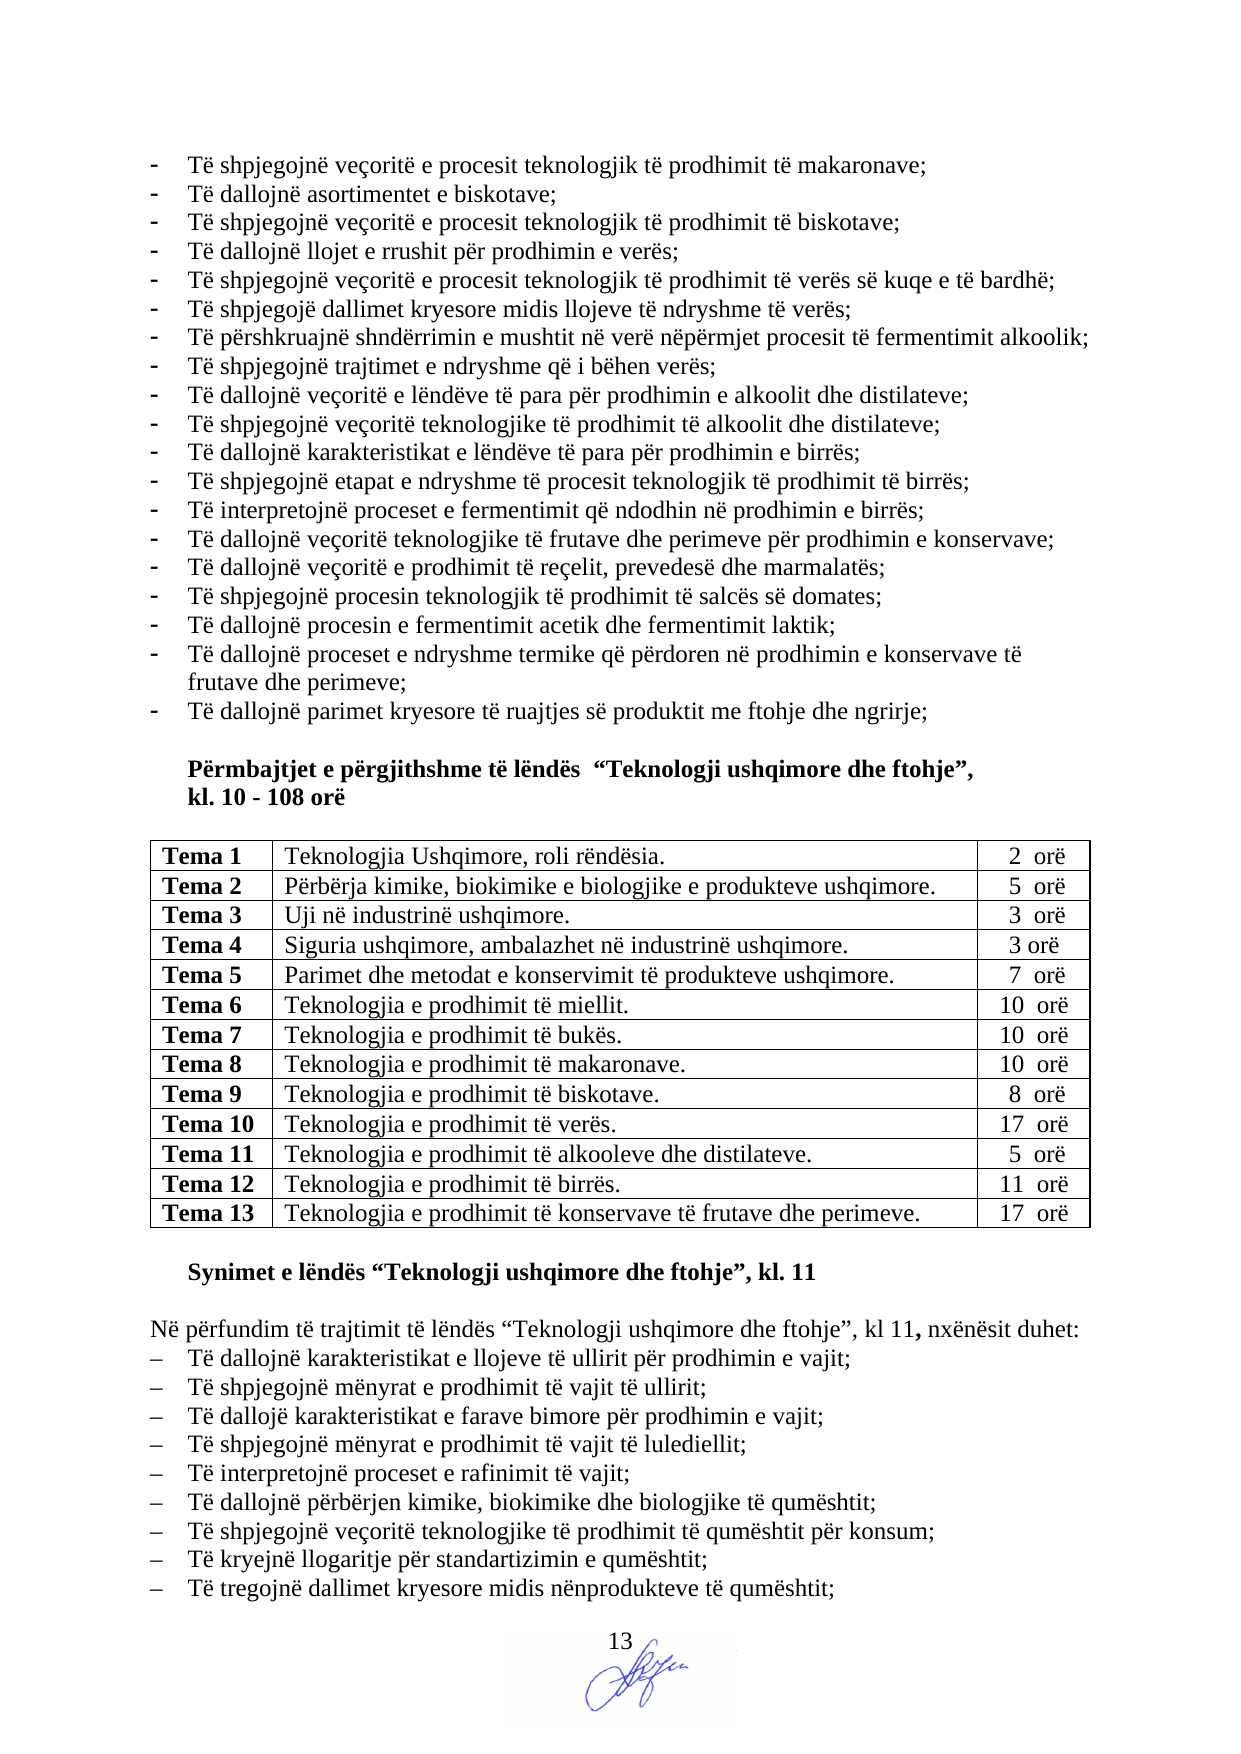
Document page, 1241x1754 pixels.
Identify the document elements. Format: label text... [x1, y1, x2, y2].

list Të dallojnë llojet e rrushit për prodhimin e verës; [150, 236, 1090, 265]
table_cell Teknologjia e prodhimit të konservave të frutave dhe perimeve. [273, 1199, 977, 1227]
list Të dallojnë proceset e ndryshme termike që përdoren në prodhimin e konservave të frutave dhe perimeve; [150, 639, 1090, 696]
list Të shpjegojnë procesin teknologjik të prodhimit të salcës së domates; [150, 581, 1090, 610]
table_cell 8 orë [978, 1079, 1089, 1108]
list Të shpjegojnë trajtimet e ndryshme që i bëhen verës; [150, 351, 1090, 380]
table_cell Parimet dhe metodat e konservimit të produkteve ushqimore. [273, 960, 977, 989]
table_cell 5 orë [978, 871, 1089, 899]
list Të dallojnë karakteristikat e llojeve të ullirit për prodhimin e vajit; [150, 1343, 1090, 1372]
table_cell 3 orë [978, 930, 1089, 959]
list Të tregojnë dallimet kryesore midis nënprodukteve të qumështit; [150, 1573, 1090, 1602]
list Të dallojnë veçoritë e prodhimit të reçelit, prevedesë dhe marmalatës; [150, 552, 1090, 581]
table_header 2 orë [978, 841, 1089, 870]
table_cell Tema 2 [151, 871, 272, 899]
table_cell 10 orë [978, 1050, 1089, 1078]
table_cell Teknologjia e prodhimit të biskotave. [273, 1079, 977, 1108]
list Të dallojnë karakteristikat e lëndëve të para për prodhimin e birrës; [150, 437, 1090, 466]
table_cell Përbërja kimike, biokimike e biologjike e produkteve ushqimore. [273, 871, 977, 899]
table_cell 5 orë [978, 1139, 1089, 1168]
table_cell Tema 12 [151, 1169, 272, 1197]
list Përmbajtjet e përgjithshme të lëndës “Teknologji ushqimore dhe ftohje”, [150, 754, 1090, 782]
table_cell Tema 11 [151, 1139, 272, 1168]
table_cell Teknologjia e prodhimit të makaronave. [273, 1050, 977, 1078]
list Të interpretojnë proceset e rafinimit të vajit; [150, 1458, 1090, 1487]
list Të shpjegojnë etapat e ndryshme të procesit teknologjik të prodhimit të birrës; [150, 466, 1090, 495]
list Të kryejnë llogaritje për standartizimin e qumështit; [150, 1544, 1090, 1573]
text Në përfundim të trajtimit të lëndës “Teknologji ushqimore dhe ftohje”, kl 11, nxënësit duhet: [150, 1314, 1090, 1343]
table_cell Tema 4 [151, 930, 272, 959]
text kl. 10 - 108 orë [150, 782, 1090, 811]
table_cell Tema 5 [151, 960, 272, 989]
list Të shpjegojnë veçoritë e procesit teknologjik të prodhimit të biskotave; [150, 207, 1090, 236]
list Të interpretojnë proceset e fermentimit që ndodhin në prodhimin e birrës; [150, 495, 1090, 524]
list Të dallojnë asortimentet e biskotave; [150, 179, 1090, 207]
table_cell Teknologjia e prodhimit të verës. [273, 1109, 977, 1138]
list Të shpjegojnë veçoritë teknologjike të prodhimit të alkoolit dhe distilateve; [150, 409, 1090, 437]
table_cell Siguria ushqimore, ambalazhet në industrinë ushqimore. [273, 930, 977, 959]
list Synimet e lëndës “Teknologji ushqimore dhe ftohje”, kl. 11 [150, 1257, 1090, 1286]
table_cell Tema 13 [151, 1199, 272, 1227]
list Të shpjegojnë mënyrat e prodhimit të vajit të ullirit; [150, 1372, 1090, 1401]
list Të shpjegojnë veçoritë e procesit teknologjik të prodhimit të verës së kuqe e të bardhë; [150, 265, 1090, 294]
table_cell Teknologjia e prodhimit të alkooleve dhe distilateve. [273, 1139, 977, 1168]
list Të shpjegojnë veçoritë e procesit teknologjik të prodhimit të makaronave; [150, 150, 1090, 179]
table_cell Tema 8 [151, 1050, 272, 1078]
list Të dallojnë përbërjen kimike, biokimike dhe biologjike të qumështit; [150, 1487, 1090, 1516]
table_cell 7 orë [978, 960, 1089, 989]
table_cell Tema 6 [151, 990, 272, 1019]
table_cell Tema 3 [151, 901, 272, 929]
list Të dallojnë veçoritë e lëndëve të para për prodhimin e alkoolit dhe distilateve; [150, 380, 1090, 409]
table_cell 11 orë [978, 1169, 1089, 1197]
picture [502, 1625, 738, 1731]
list Të dallojnë procesin e fermentimit acetik dhe fermentimit laktik; [150, 610, 1090, 639]
list Të dallojnë veçoritë teknologjike të frutave dhe perimeve për prodhimin e konservave; [150, 524, 1090, 552]
table_cell Tema 9 [151, 1079, 272, 1108]
table_header Teknologjia Ushqimore, roli rëndësia. [273, 841, 977, 870]
list Të shpjegojnë mënyrat e prodhimit të vajit të lulediellit; [150, 1429, 1090, 1458]
table_cell 10 orë [978, 1020, 1089, 1048]
table_header Tema 1 [151, 841, 272, 870]
table_cell Teknologjia e prodhimit të birrës. [273, 1169, 977, 1197]
list Të shpjegojë dallimet kryesore midis llojeve të ndryshme të verës; [150, 294, 1090, 322]
table_cell Tema 7 [151, 1020, 272, 1048]
list Të përshkruajnë shndërrimin e mushtit në verë nëpërmjet procesit të fermentimit alkoolik; [150, 322, 1090, 351]
list Të shpjegojnë veçoritë teknologjike të prodhimit të qumështit për konsum; [150, 1516, 1090, 1544]
table_cell Uji në industrinë ushqimore. [273, 901, 977, 929]
table_cell 17 orë [978, 1109, 1089, 1138]
table_cell 10 orë [978, 990, 1089, 1019]
table_cell Teknologjia e prodhimit të miellit. [273, 990, 977, 1019]
table_cell Teknologjia e prodhimit të bukës. [273, 1020, 977, 1048]
list Të dallojnë parimet kryesore të ruajtjes së produktit me ftohje dhe ngrirje; [150, 696, 1090, 725]
table_cell 17 orë [978, 1199, 1089, 1227]
table_cell Tema 10 [151, 1109, 272, 1138]
list Të dallojë karakteristikat e farave bimore për prodhimin e vajit; [150, 1401, 1090, 1429]
table_cell 3 orë [978, 901, 1089, 929]
